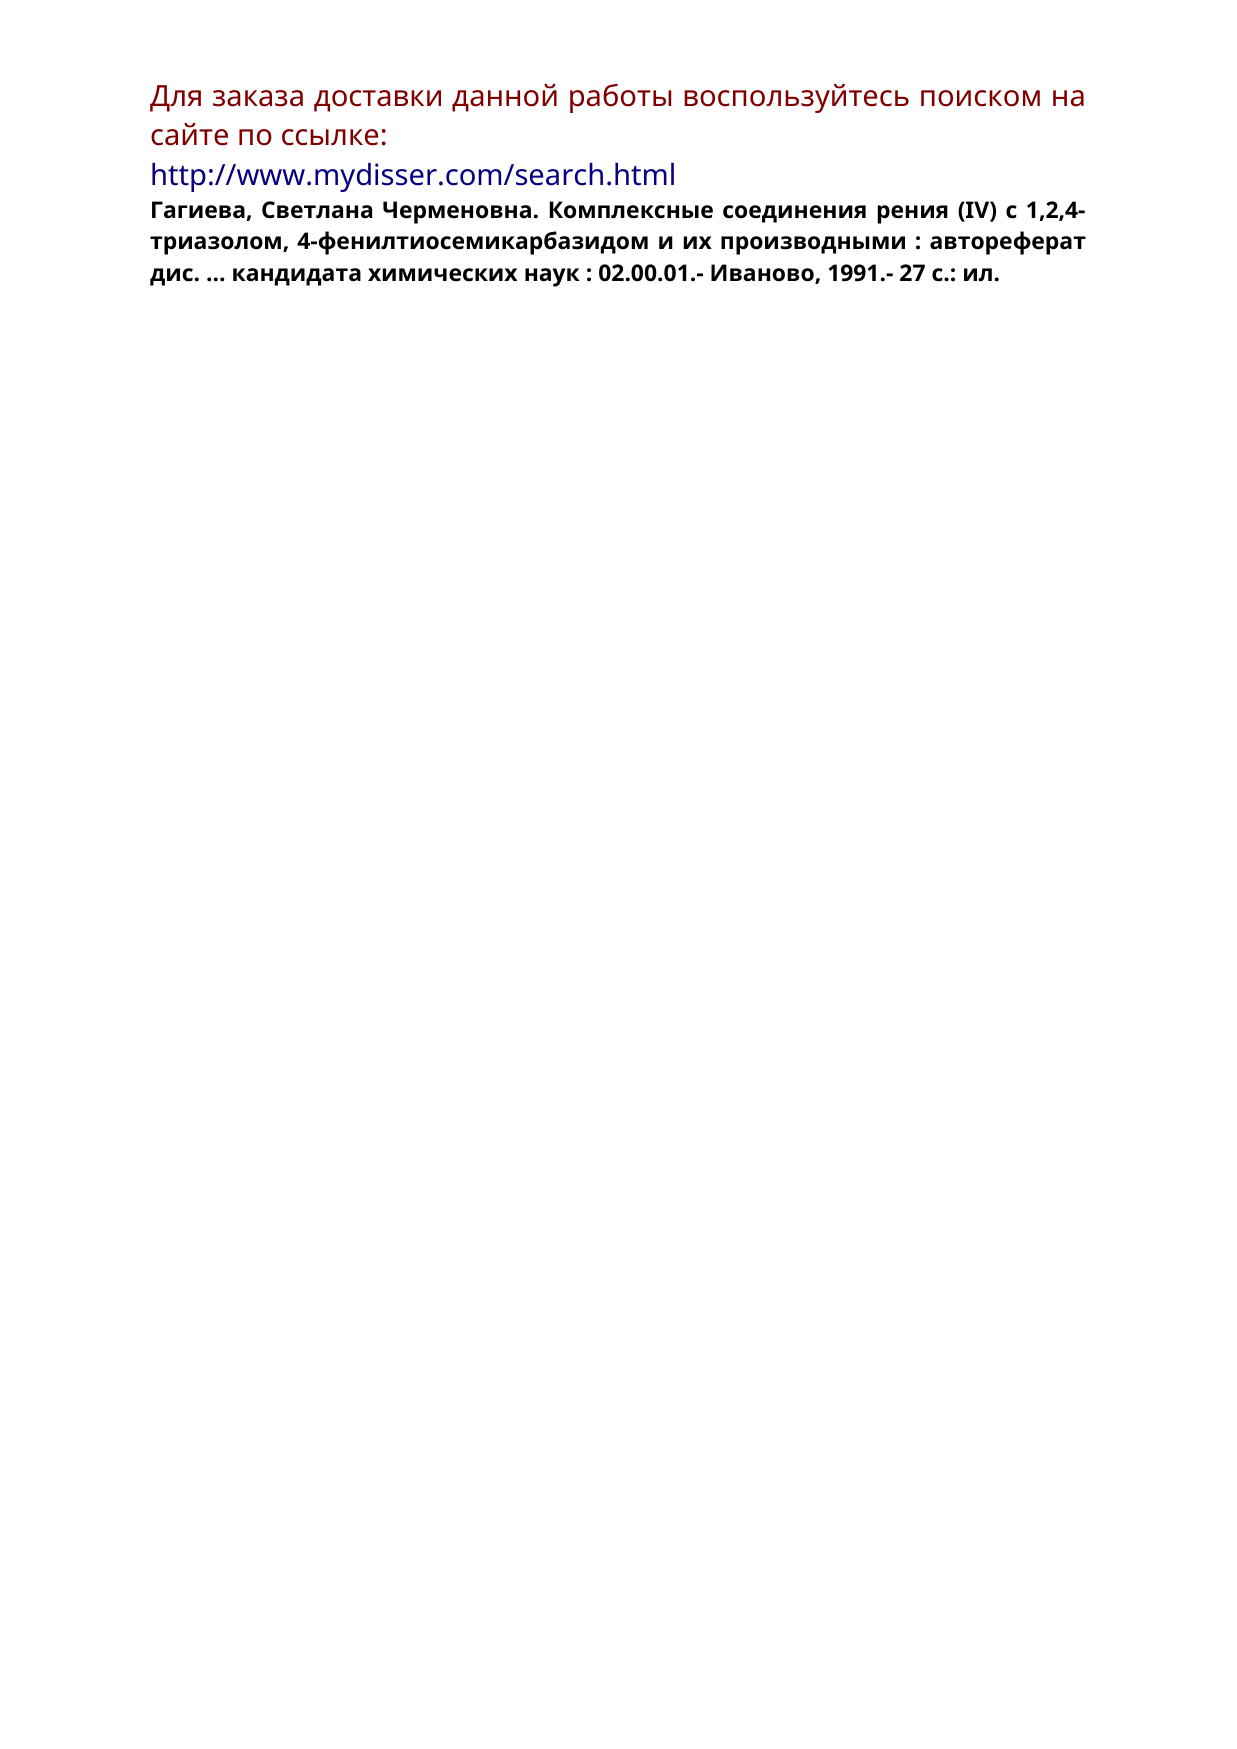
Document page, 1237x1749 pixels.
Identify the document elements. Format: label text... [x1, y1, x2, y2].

text Гагиева, Светлана Черменовна. Комплексные соединения рения (IV) с 1,2,4-триазолом, 4-фенилтиосемикарбазидом и их производными : автореферат дис. ... кандидата химических наук : 02.00.01.- Иваново, 1991.- 27 с.: ил. [150, 194, 1086, 288]
